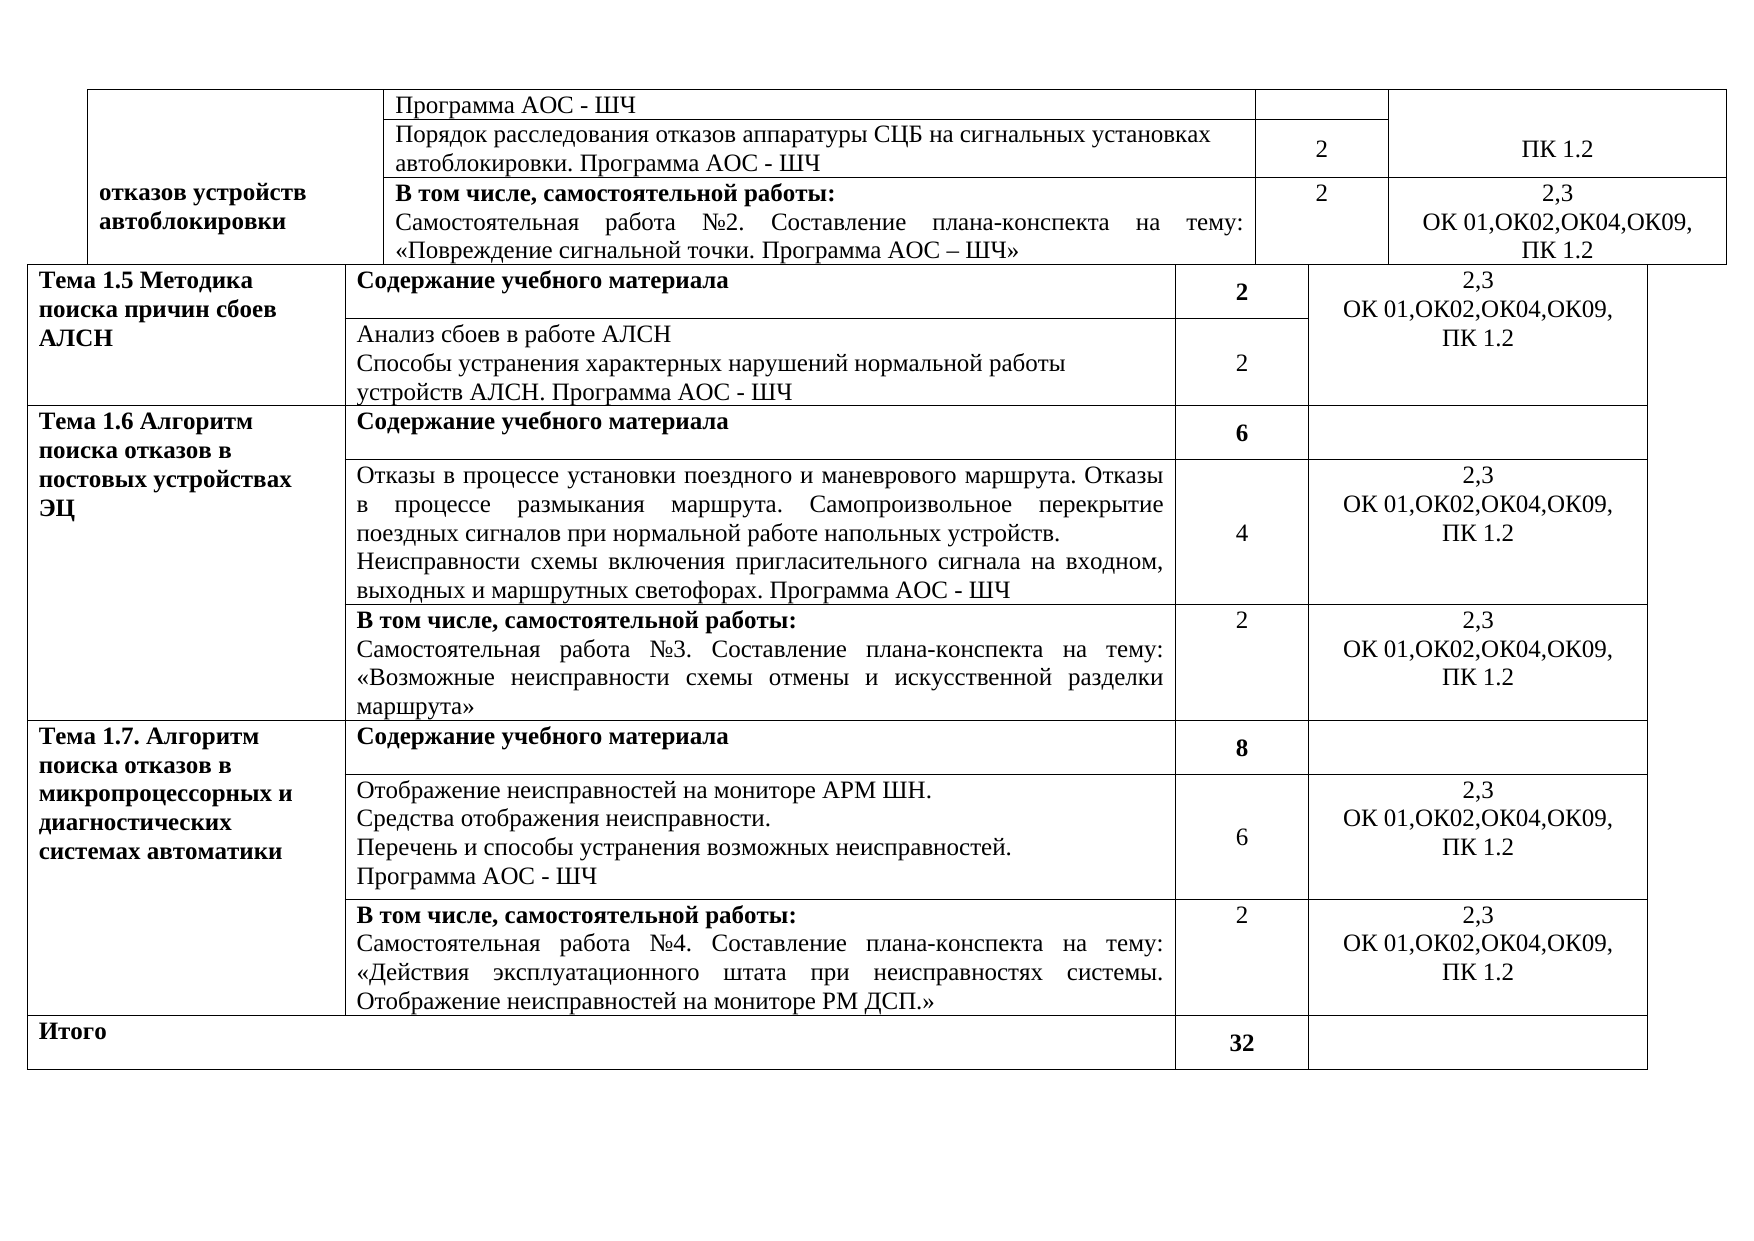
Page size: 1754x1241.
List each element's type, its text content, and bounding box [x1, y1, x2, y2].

table_cell [1309, 1016, 1647, 1068]
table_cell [384, 90, 1255, 118]
table_cell Тема 1.5 Методика поиска причин сбоев АЛСН [28, 265, 345, 405]
table_cell Содержание учебного материала [346, 265, 1175, 318]
table_cell 2 [1176, 265, 1308, 318]
table_cell 2 [1256, 120, 1388, 177]
table_cell 2 [1176, 319, 1308, 405]
table_cell 2,3 ОК 01,ОК02,ОК04,ОК09, ПК 1.2 [1309, 605, 1647, 720]
table_cell [1309, 406, 1647, 459]
table_cell Тема 1.6 Алгоритм поиска отказов в постовых устройствах ЭЦ [28, 406, 345, 720]
table_cell 2,3 ОК 01,ОК02,ОК04,ОК09, ПК 1.2 [1309, 460, 1647, 604]
table_cell Тема 1.7. Алгоритм поиска отказов в микропроцессорных и диагностических системах автоматики [28, 721, 345, 1015]
table_cell 2,3 ОК 01,ОК02,ОК04,ОК09, ПК 1.2 [1309, 775, 1647, 899]
table_cell 2 [1176, 605, 1308, 720]
table_cell В том числе, самостоятельной работы: Самостоятельная работа №2. Составление плана-конспекта на тему: «Повреждение сигнальной точки. Программа АОС – ШЧ» [384, 178, 1255, 264]
table_cell 2 [1256, 90, 1388, 118]
table_cell Порядок расследования отказов аппаратуры СЦБ на сигнальных установках автоблокировки. Программа АОС - ШЧ [384, 120, 1255, 177]
table_cell Отображение неисправностей на мониторе АРМ ШН. Средства отображения неисправности. Перечень и способы устранения возможных неисправностей. Программа АОС - ШЧ [346, 775, 1175, 899]
table_cell 2 [1176, 900, 1308, 1015]
table_cell Содержание учебного материала [346, 721, 1175, 774]
table_cell 6 [1176, 406, 1308, 459]
table_cell 4 [1176, 460, 1308, 604]
table_cell В том числе, самостоятельной работы: Самостоятельная работа №3. Составление плана-конспекта на тему: «Возможные неисправности схемы отмены и искусственной разделки маршрута» [346, 605, 1175, 720]
table_cell 2,3 ОК 01,ОК02,ОК04,ОК09, ПК 1.2 [1309, 900, 1647, 1015]
table_cell В том числе, самостоятельной работы: Самостоятельная работа №4. Составление плана-конспекта на тему: «Действия эксплуатационного штата при неисправностях системы. Отображение неисправностей на мониторе РМ ДСП.» [346, 900, 1175, 1015]
table_cell 2 [1256, 178, 1388, 264]
table_cell Анализ сбоев в работе АЛСН Способы устранения характерных нарушений нормальной работы устройств АЛСН. Программа АОС - ШЧ [346, 319, 1175, 405]
table_cell Итого [28, 1016, 1175, 1068]
table_cell 8 [1176, 721, 1308, 774]
table_cell 2,3 ОК 01,ОК02,ОК04,ОК09, ПК 1.2 [1309, 265, 1647, 405]
table_cell 2,3 ОК 01,ОК02,ОК04,ОК09, ПК 1.2 [1389, 178, 1726, 264]
table_cell Отказы в процессе установки поездного и маневрового маршрута. Отказы в процессе размыкания маршрута. Самопроизвольное перекрытие поездных сигналов при нормальной работе напольных устройств. Неисправности схемы включения пригласительного сигнала на входном, выходных и маршрутных светофорах. Программа АОС - ШЧ [346, 460, 1175, 604]
table_cell Содержание учебного материала [346, 406, 1175, 459]
table_cell [1309, 721, 1647, 774]
table_cell 32 [1176, 1016, 1308, 1068]
table_cell 6 [1176, 775, 1308, 899]
